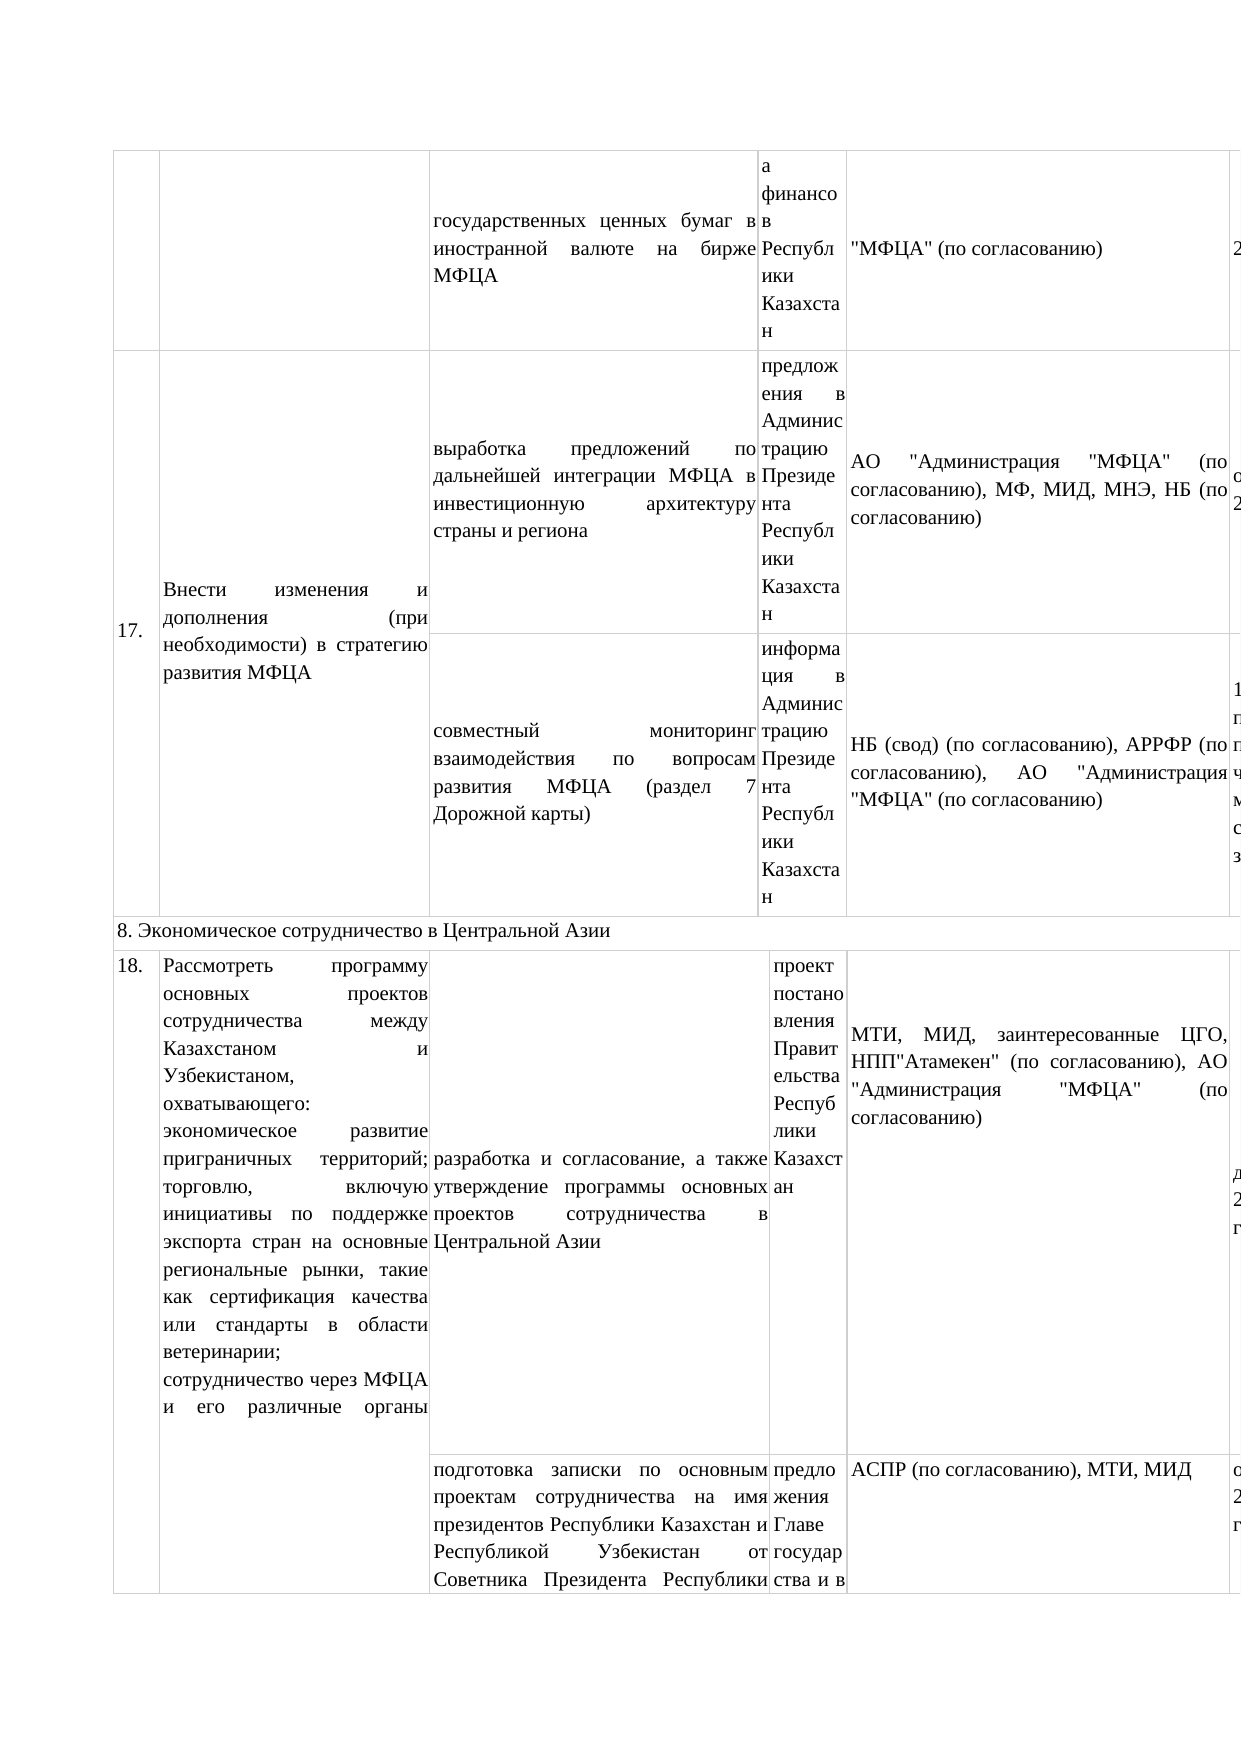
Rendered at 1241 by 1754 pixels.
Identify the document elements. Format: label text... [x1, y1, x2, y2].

table_cell 8. Экономическое сотрудничество в Центральной Азии [114, 917, 1240, 950]
table_cell проект постановления Правительства Республики Казахстан [770, 951, 846, 1454]
table_cell 17. [114, 351, 159, 916]
table_cell НБ (свод) (по согласованию), АРРФР (по согласованию), АО "Администрация "МФЦА" (по согласованию) [847, 634, 1229, 916]
table_cell МТИ, МИД, заинтересованные ЦГО, НПП"Атамекен" (по согласованию), АО "Администрация "МФЦА" (по согласованию) [848, 951, 1229, 1454]
table_cell Рассмотреть программу основных проектов сотрудничества между Казахстаном и Узбекистаном, охватывающего: экономическое развитие приграничных территорий; торговлю, включую инициативы по поддержке экспорта стран на основные региональные рынки, такие как сертификация качества или стандарты в области ветеринарии; сотрудничество через МФЦА и его различные органы [160, 951, 429, 1592]
table_cell АО "Администрация "МФЦА" (по согласованию), МФ, МИД, МНЭ, НБ (по согласованию) [847, 351, 1229, 633]
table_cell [847, 151, 1229, 350]
table_cell Внести изменения и дополнения (при необходимости) в стратегию развития МФЦА [160, 351, 429, 916]
table_cell 18. [114, 951, 159, 1592]
table_cell предложения в Администрацию Президента Республики Казахстан [759, 351, 846, 633]
table_cell разработка и согласование, а также утверждение программы основных проектов сотрудничества в Центральной Азии [430, 951, 769, 1454]
table_cell информация в Администрацию Президента Республики Казахстан [759, 634, 846, 916]
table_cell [770, 1455, 846, 1592]
table_cell совместный мониторинг взаимодействия по вопросам развития МФЦА (раздел 7 Дорожной карты) [430, 634, 757, 916]
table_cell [430, 1455, 769, 1592]
table_cell выработка предложений по дальнейшей интеграции МФЦА в инвестиционную архитектуру страны и региона [430, 351, 757, 633]
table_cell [430, 151, 757, 350]
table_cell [759, 151, 846, 350]
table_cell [848, 1455, 1229, 1592]
